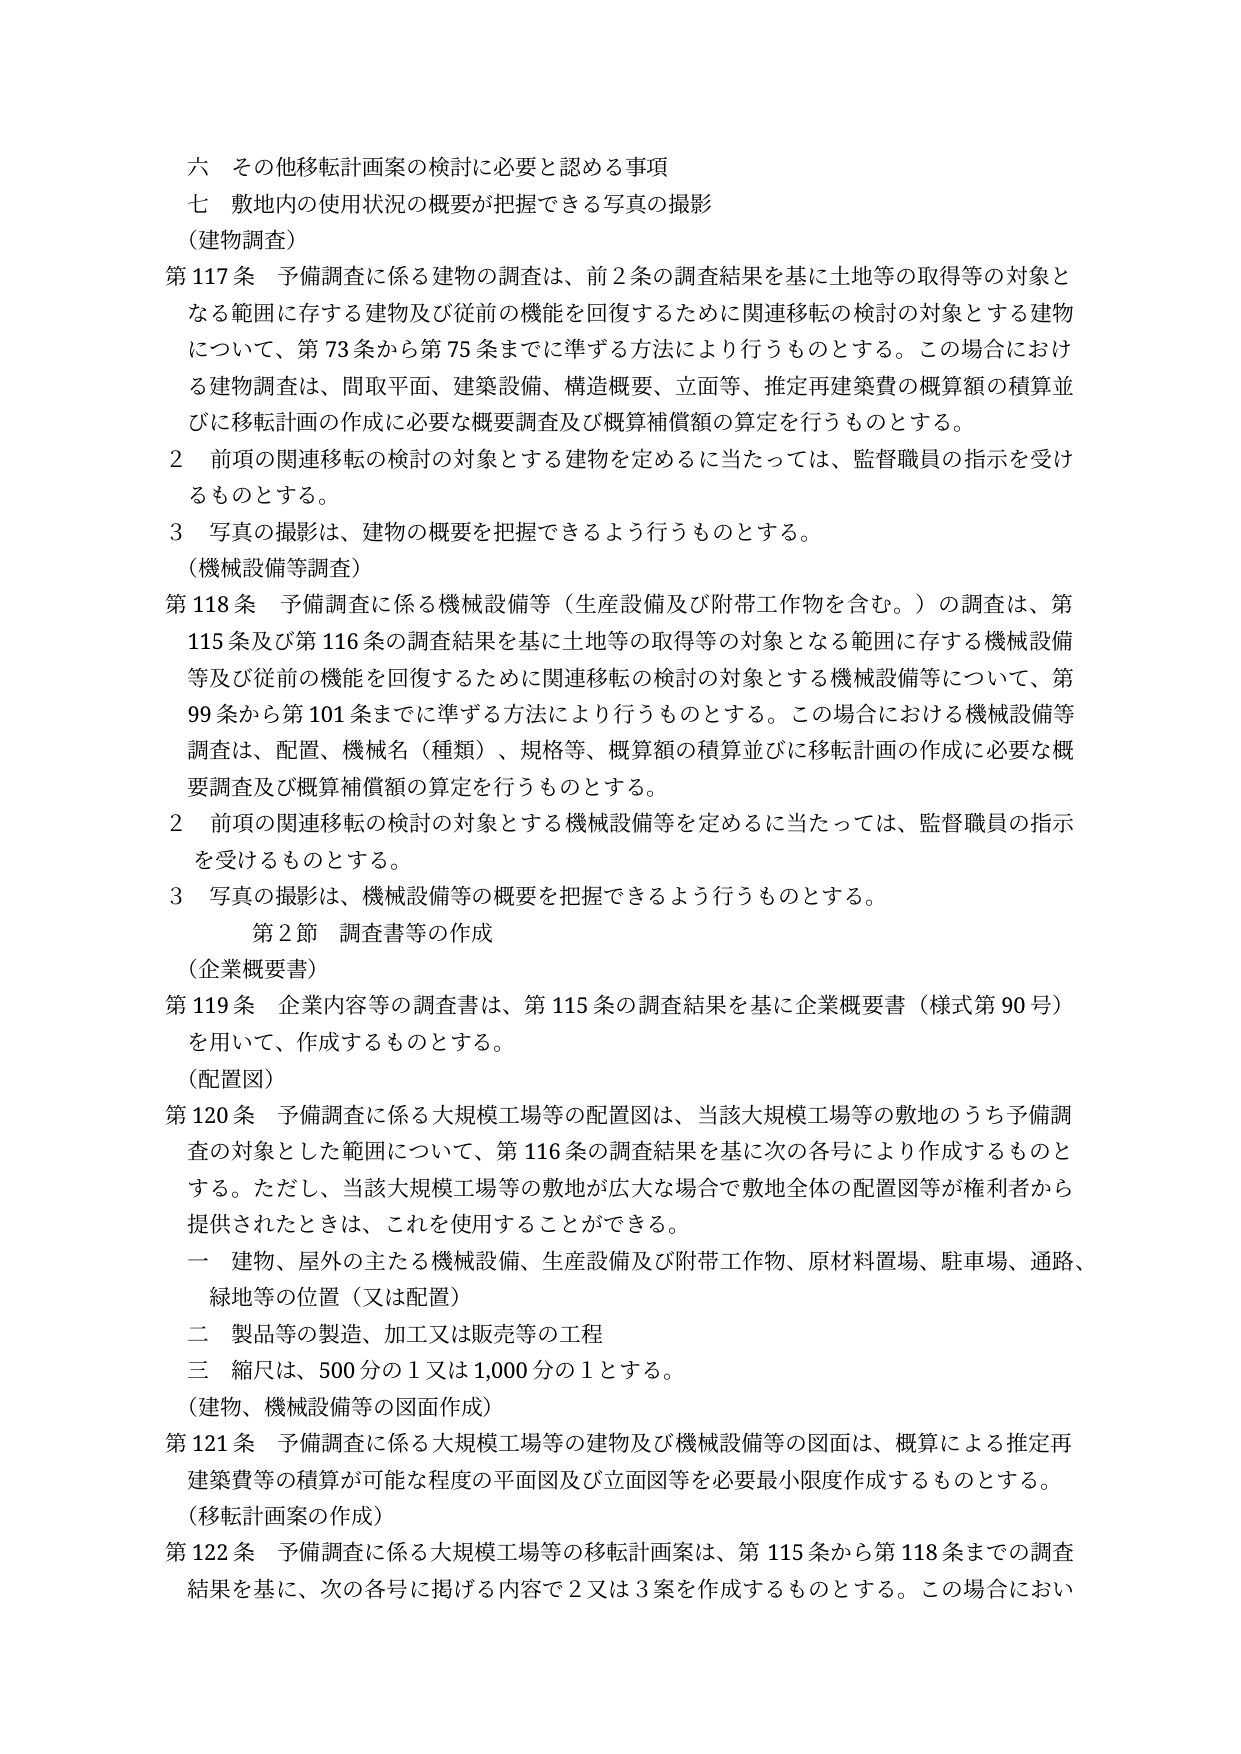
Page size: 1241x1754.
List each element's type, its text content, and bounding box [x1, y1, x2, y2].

text （建物調査） [165, 221, 1075, 257]
text 第120条 予備調査に係る大規模工場等の配置図は、当該大規模工場等の敷地のうち予備調査の対象とした範囲について、第116条の調査結果を基に次の各号により作成するものとする。ただし、当該大規模工場等の敷地が広大な場合で敷地全体の配置図等が権利者から提供されたときは、これを使用することができる。 [165, 1096, 1075, 1242]
text 第119条 企業内容等の調査書は、第115条の調査結果を基に企業概要書（様式第90号）を用いて、作成するものとする。 [165, 986, 1075, 1059]
text ２ 前項の関連移転の検討の対象とする機械設備等を定めるに当たっては、監督職員の指示を受けるものとする。 [165, 804, 1075, 877]
text （企業概要書） [165, 950, 1075, 986]
text 二 製品等の製造、加工又は販売等の工程 [165, 1314, 1075, 1351]
text （建物、機械設備等の図面作成） [165, 1387, 1075, 1424]
text ３ 写真の撮影は、建物の概要を把握できるよう行うものとする。 [165, 512, 1075, 549]
text 三 縮尺は、500分の１又は1,000分の１とする。 [165, 1351, 1075, 1387]
text 七 敷地内の使用状況の概要が把握できる写真の撮影 [165, 184, 1075, 221]
text 第２節 調査書等の作成 [165, 913, 1075, 950]
text 第121条 予備調査に係る大規模工場等の建物及び機械設備等の図面は、概算による推定再建築費等の積算が可能な程度の平面図及び立面図等を必要最小限度作成するものとする。 [165, 1424, 1075, 1497]
text 六 その他移転計画案の検討に必要と認める事項 [165, 148, 1075, 184]
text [165, 1533, 1075, 1606]
text 第118条 予備調査に係る機械設備等（生産設備及び附帯工作物を含む。）の調査は、第115条及び第116条の調査結果を基に土地等の取得等の対象となる範囲に存する機械設備等及び従前の機能を回復するために関連移転の検討の対象とする機械設備等について、第99条から第101条までに準ずる方法により行うものとする。この場合における機械設備等調査は、配置、機械名（種類）、規格等、概算額の積算並びに移転計画の作成に必要な概要調査及び概算補償額の算定を行うものとする。 [165, 585, 1075, 804]
text ２ 前項の関連移転の検討の対象とする建物を定めるに当たっては、監督職員の指示を受けるものとする。 [165, 439, 1075, 512]
text （配置図） [176, 1059, 1075, 1096]
text ３ 写真の撮影は、機械設備等の概要を把握できるよう行うものとする。 [165, 877, 1075, 913]
text （機械設備等調査） [176, 549, 1075, 585]
text 第117条 予備調査に係る建物の調査は、前２条の調査結果を基に土地等の取得等の対象となる範囲に存する建物及び従前の機能を回復するために関連移転の検討の対象とする建物について、第73条から第75条までに準ずる方法により行うものとする。この場合における建物調査は、間取平面、建築設備、構造概要、立面等、推定再建築費の概算額の積算並びに移転計画の作成に必要な概要調査及び概算補償額の算定を行うものとする。 [165, 257, 1075, 439]
text 一 建物、屋外の主たる機械設備、生産設備及び附帯工作物、原材料置場、駐車場、通路、緑地等の位置（又は配置） [187, 1242, 1075, 1314]
text （移転計画案の作成） [176, 1497, 1075, 1533]
